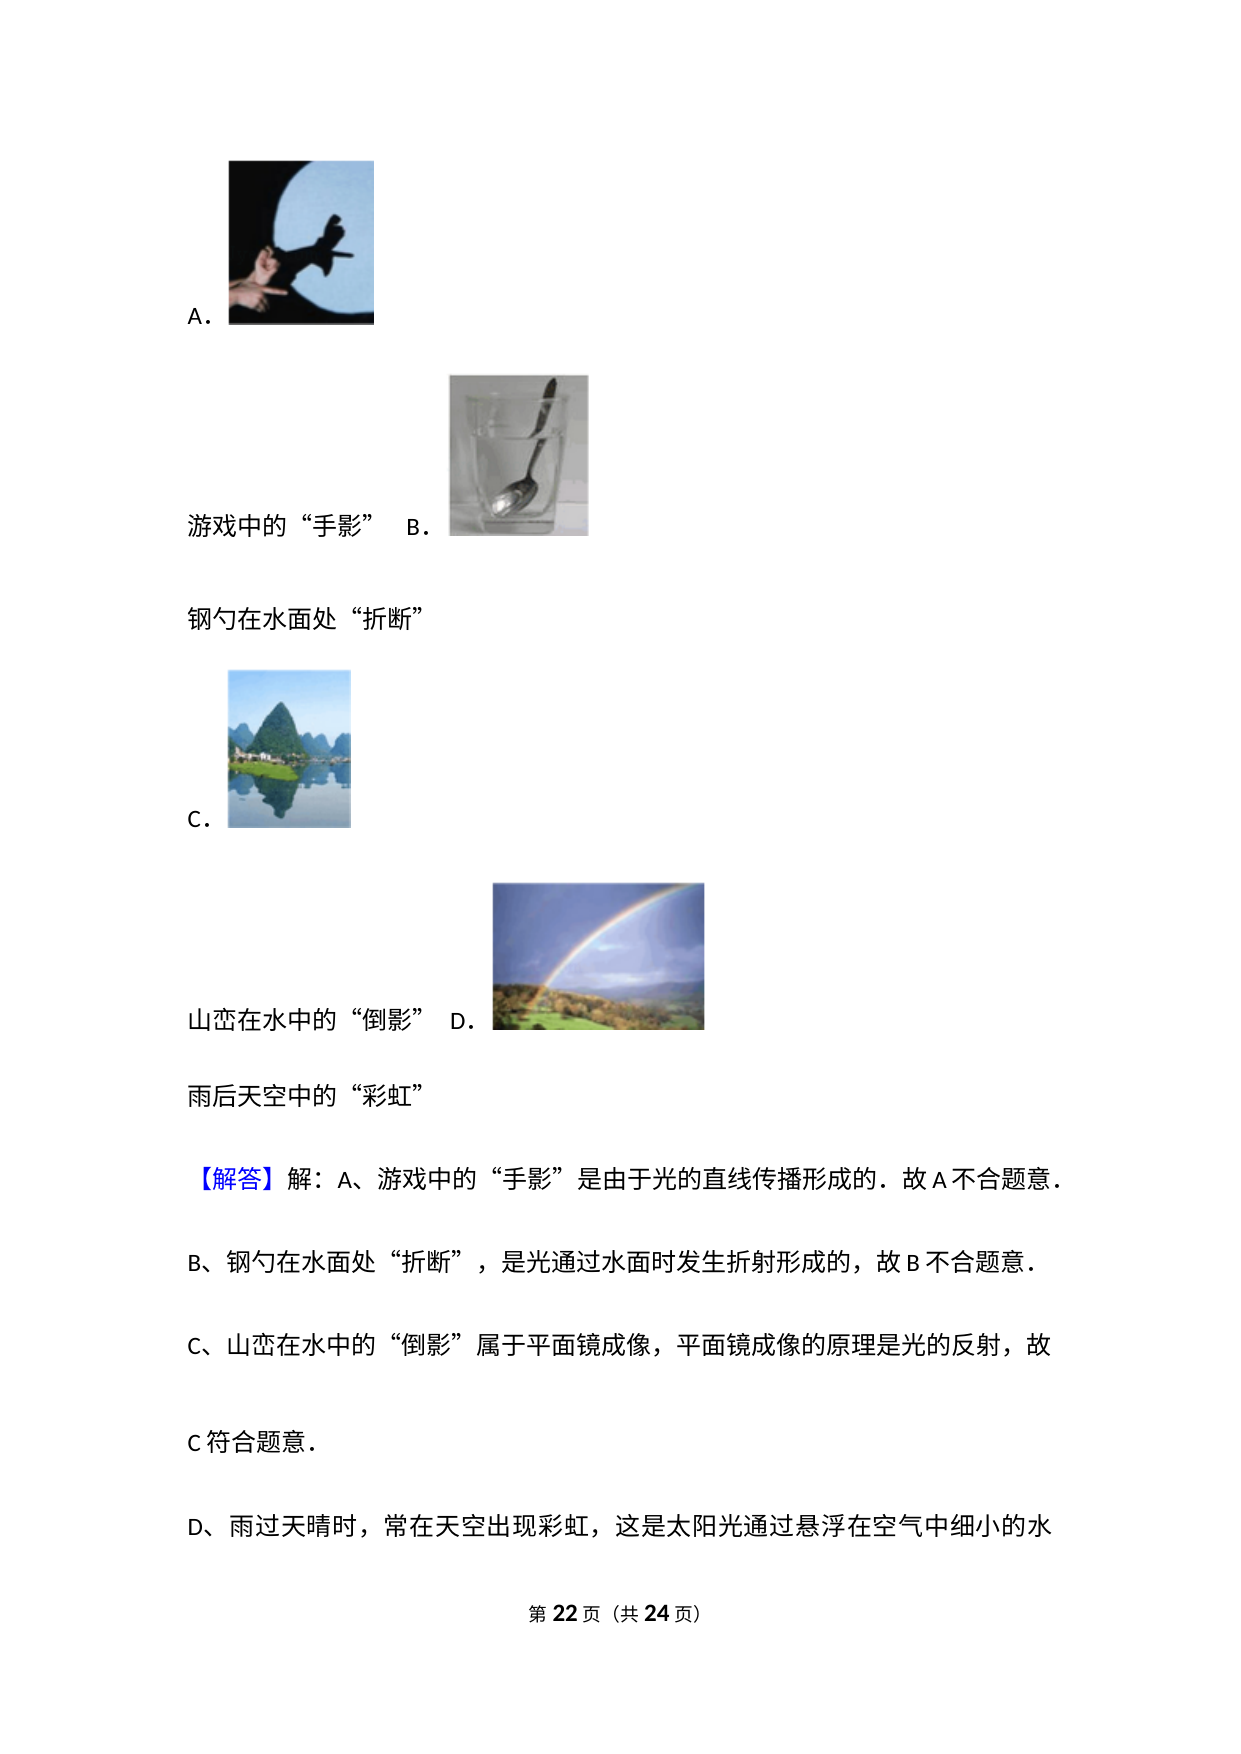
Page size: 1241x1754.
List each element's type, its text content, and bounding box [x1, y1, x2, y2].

text A． [187, 158, 1053, 353]
text B、钢勺在水面处“折断”，是光通过水面时发生折射形成的，故B不合题意． [187, 1228, 1053, 1293]
picture [225, 667, 351, 828]
text 游戏中的“手影” B． [187, 372, 1053, 567]
text C、山峦在水中的“倒影”属于平面镜成像，平面镜成像的原理是光的反射，故C符合题意． [187, 1311, 1053, 1473]
picture [444, 371, 589, 536]
text 雨后天空中的“彩虹” [187, 1062, 1053, 1127]
text 钢勺在水面处“折断” [187, 585, 1053, 650]
picture [227, 158, 374, 325]
text C． [187, 668, 1053, 863]
text 山峦在水中的“倒影” D． [187, 881, 1053, 1043]
text 【解答】解：A、游戏中的“手影”是由于光的直线传播形成的．故A不合题意． [187, 1145, 1053, 1210]
picture [490, 881, 705, 1030]
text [187, 1492, 1053, 1557]
